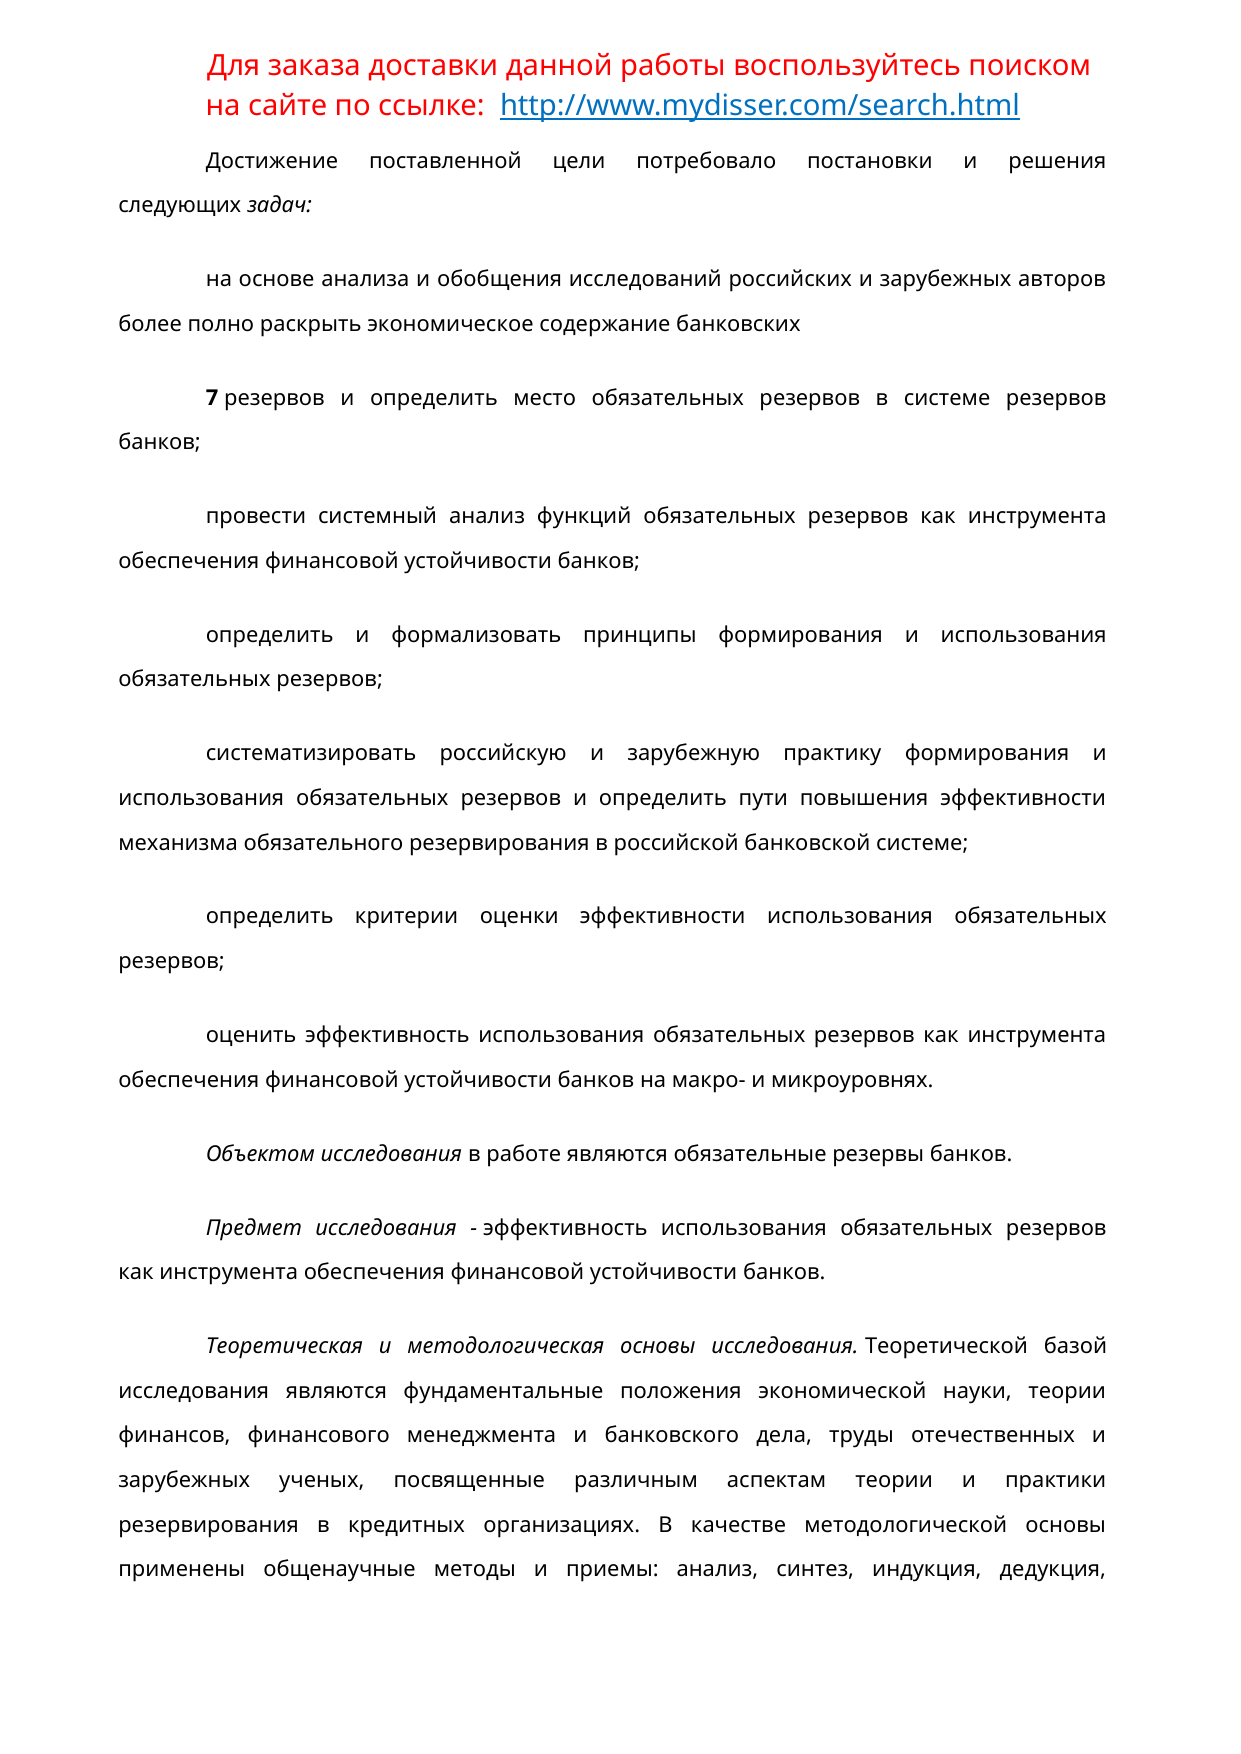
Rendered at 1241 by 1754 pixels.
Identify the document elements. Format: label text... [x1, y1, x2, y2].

text Предмет исследования - эффективность использования обязательных резервов как инструмента обеспечения финансовой устойчивости банков. [118, 1211, 1107, 1286]
text провести системный анализ функций обязательных резервов как инструмента обеспечения финансовой устойчивости банков; [118, 500, 1107, 575]
text определить критерии оценки эффективности использования обязательных резервов; [118, 901, 1107, 975]
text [118, 1330, 1107, 1583]
text Объектом исследования в работе являются обязательные резервы банков. [118, 1138, 1107, 1167]
text 7 резервов и определить место обязательных резервов в системе резервов банков; [118, 382, 1107, 456]
text оценить эффективность использования обязательных резервов как инструмента обеспечения финансовой устойчивости банков на макро- и микроуровнях. [118, 1019, 1107, 1093]
text на основе анализа и обобщения исследований российских и зарубежных авторов более полно раскрыть экономическое содержание банковских [118, 263, 1107, 338]
text Достижение поставленной цели потребовало постановки и решения следующих задач: [118, 144, 1107, 219]
text определить и формализовать принципы формирования и использования обязательных резервов; [118, 619, 1107, 693]
text систематизировать российскую и зарубежную практику формирования и использования обязательных резервов и определить пути повышения эффективности механизма обязательного резервирования в российской банковской системе; [118, 737, 1107, 856]
